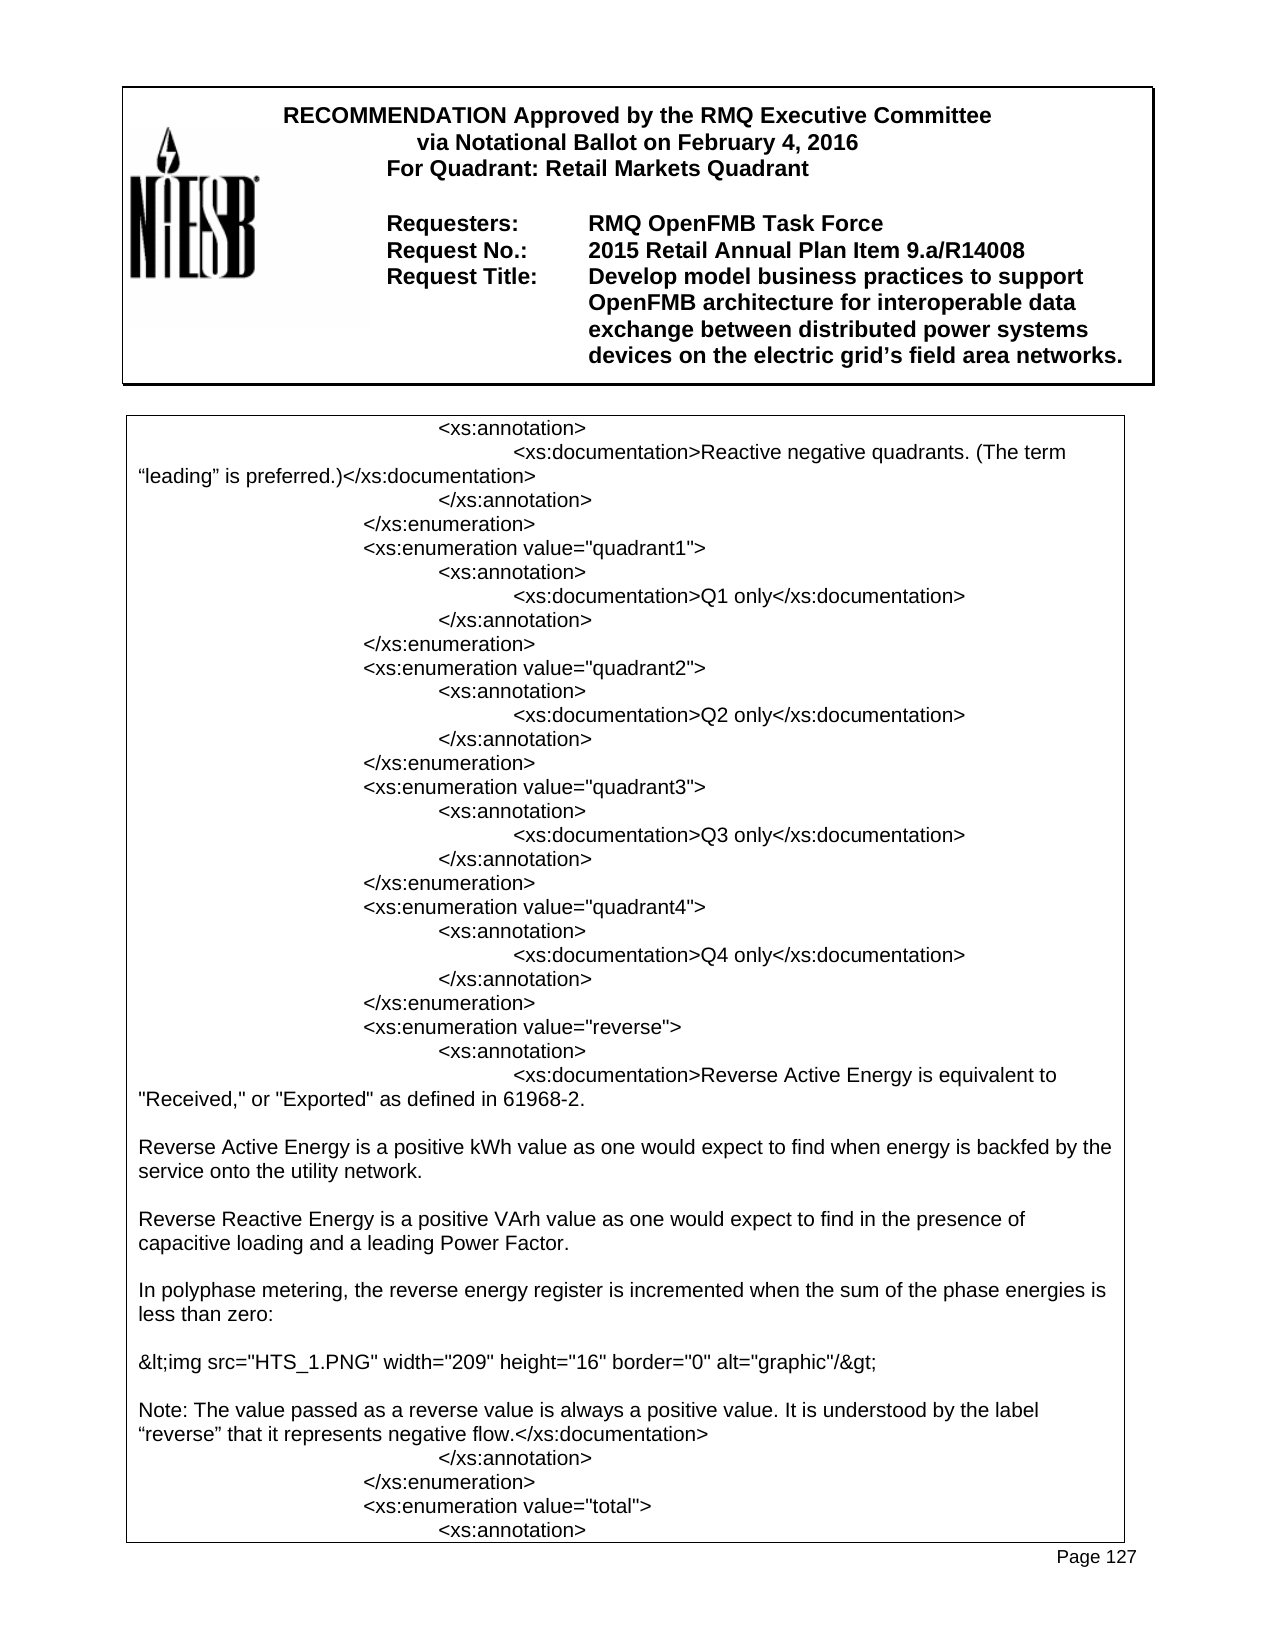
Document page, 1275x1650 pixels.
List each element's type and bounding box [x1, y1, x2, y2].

table_header [127, 416, 1124, 1542]
